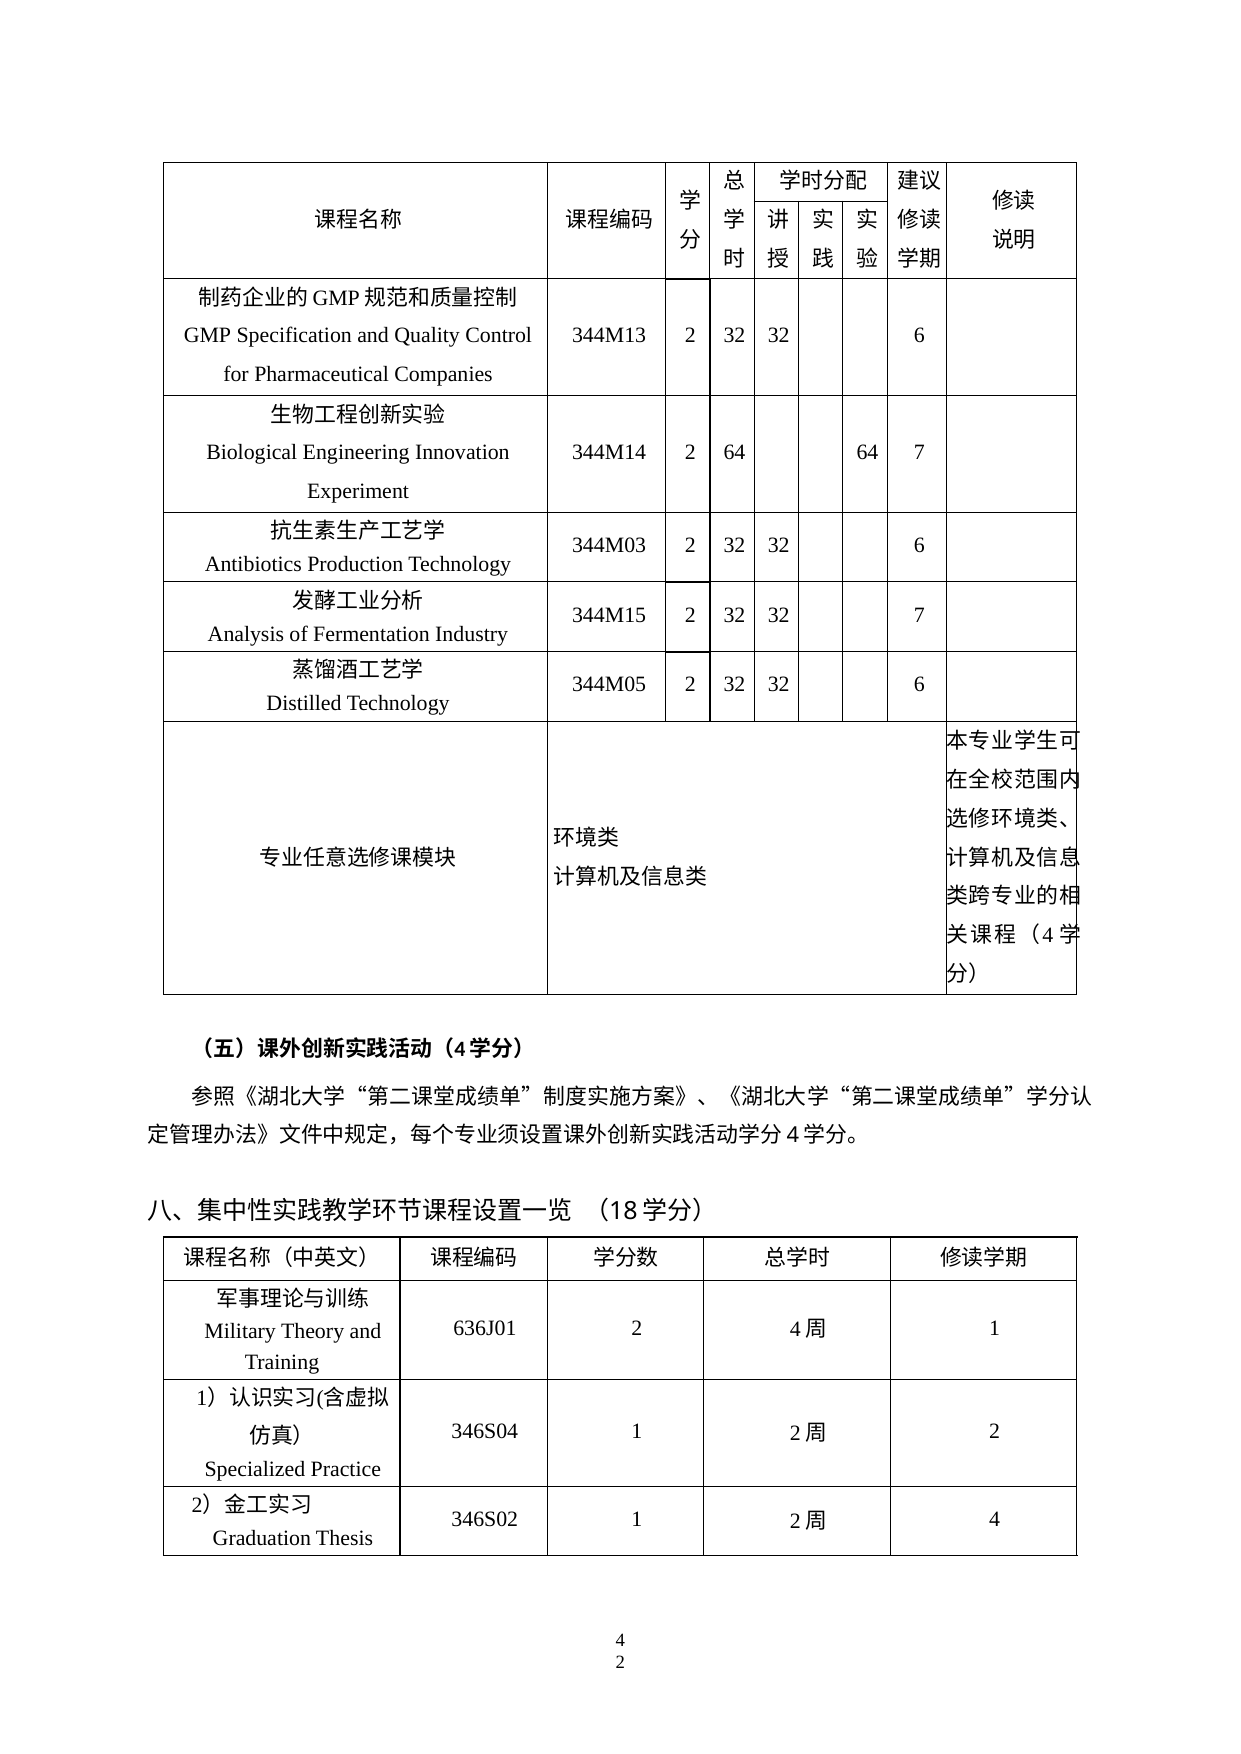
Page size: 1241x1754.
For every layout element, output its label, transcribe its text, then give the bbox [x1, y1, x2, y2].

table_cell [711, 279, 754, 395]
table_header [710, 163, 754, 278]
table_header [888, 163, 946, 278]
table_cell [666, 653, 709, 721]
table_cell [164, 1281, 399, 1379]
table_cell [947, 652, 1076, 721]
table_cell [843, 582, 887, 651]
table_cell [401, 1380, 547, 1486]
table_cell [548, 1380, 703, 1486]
text 参照《湖北大学“第二课堂成绩单”制度实施方案》、《湖北大学“第二课堂成绩单”学分认定管理办法》文件中规定，每个专业须设置课外创新实践活动学分4学分。 [148, 1079, 1093, 1148]
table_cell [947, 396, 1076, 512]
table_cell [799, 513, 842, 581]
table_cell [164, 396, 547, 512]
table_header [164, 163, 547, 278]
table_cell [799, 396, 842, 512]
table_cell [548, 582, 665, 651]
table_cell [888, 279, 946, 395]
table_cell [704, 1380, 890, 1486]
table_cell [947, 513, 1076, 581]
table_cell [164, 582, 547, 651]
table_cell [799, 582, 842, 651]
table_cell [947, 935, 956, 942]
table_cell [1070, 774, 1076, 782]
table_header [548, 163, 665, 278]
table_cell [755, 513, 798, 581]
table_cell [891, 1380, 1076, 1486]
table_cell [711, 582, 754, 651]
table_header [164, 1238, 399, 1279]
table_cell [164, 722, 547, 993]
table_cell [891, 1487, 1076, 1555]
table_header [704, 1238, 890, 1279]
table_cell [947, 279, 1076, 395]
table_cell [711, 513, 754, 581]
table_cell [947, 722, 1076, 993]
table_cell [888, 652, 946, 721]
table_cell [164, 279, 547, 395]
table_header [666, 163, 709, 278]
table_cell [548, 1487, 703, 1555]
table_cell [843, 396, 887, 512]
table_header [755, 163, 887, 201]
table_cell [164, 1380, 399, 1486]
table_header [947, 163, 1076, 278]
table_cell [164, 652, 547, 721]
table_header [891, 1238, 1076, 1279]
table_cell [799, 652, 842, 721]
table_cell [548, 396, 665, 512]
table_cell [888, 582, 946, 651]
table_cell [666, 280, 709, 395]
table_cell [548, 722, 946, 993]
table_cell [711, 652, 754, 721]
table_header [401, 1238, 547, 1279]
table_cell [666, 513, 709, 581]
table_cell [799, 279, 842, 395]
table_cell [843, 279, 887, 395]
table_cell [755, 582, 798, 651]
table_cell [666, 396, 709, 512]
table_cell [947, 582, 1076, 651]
text （五）课外创新实践活动（4学分） [148, 1030, 1093, 1063]
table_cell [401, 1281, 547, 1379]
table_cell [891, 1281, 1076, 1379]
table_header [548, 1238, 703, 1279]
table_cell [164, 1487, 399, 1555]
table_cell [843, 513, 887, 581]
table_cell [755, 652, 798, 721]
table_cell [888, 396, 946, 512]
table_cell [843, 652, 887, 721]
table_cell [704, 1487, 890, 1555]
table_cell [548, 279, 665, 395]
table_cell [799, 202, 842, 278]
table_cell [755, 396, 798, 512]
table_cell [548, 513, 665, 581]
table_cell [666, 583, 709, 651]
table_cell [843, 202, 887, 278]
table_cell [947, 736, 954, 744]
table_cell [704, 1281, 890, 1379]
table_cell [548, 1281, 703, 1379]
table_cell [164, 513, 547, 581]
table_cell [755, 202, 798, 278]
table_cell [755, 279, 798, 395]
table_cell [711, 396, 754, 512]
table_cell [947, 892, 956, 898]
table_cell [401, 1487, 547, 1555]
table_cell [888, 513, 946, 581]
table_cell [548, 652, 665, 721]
text 八、集中性实践教学环节课程设置一览 （18学分） [148, 1191, 1093, 1227]
